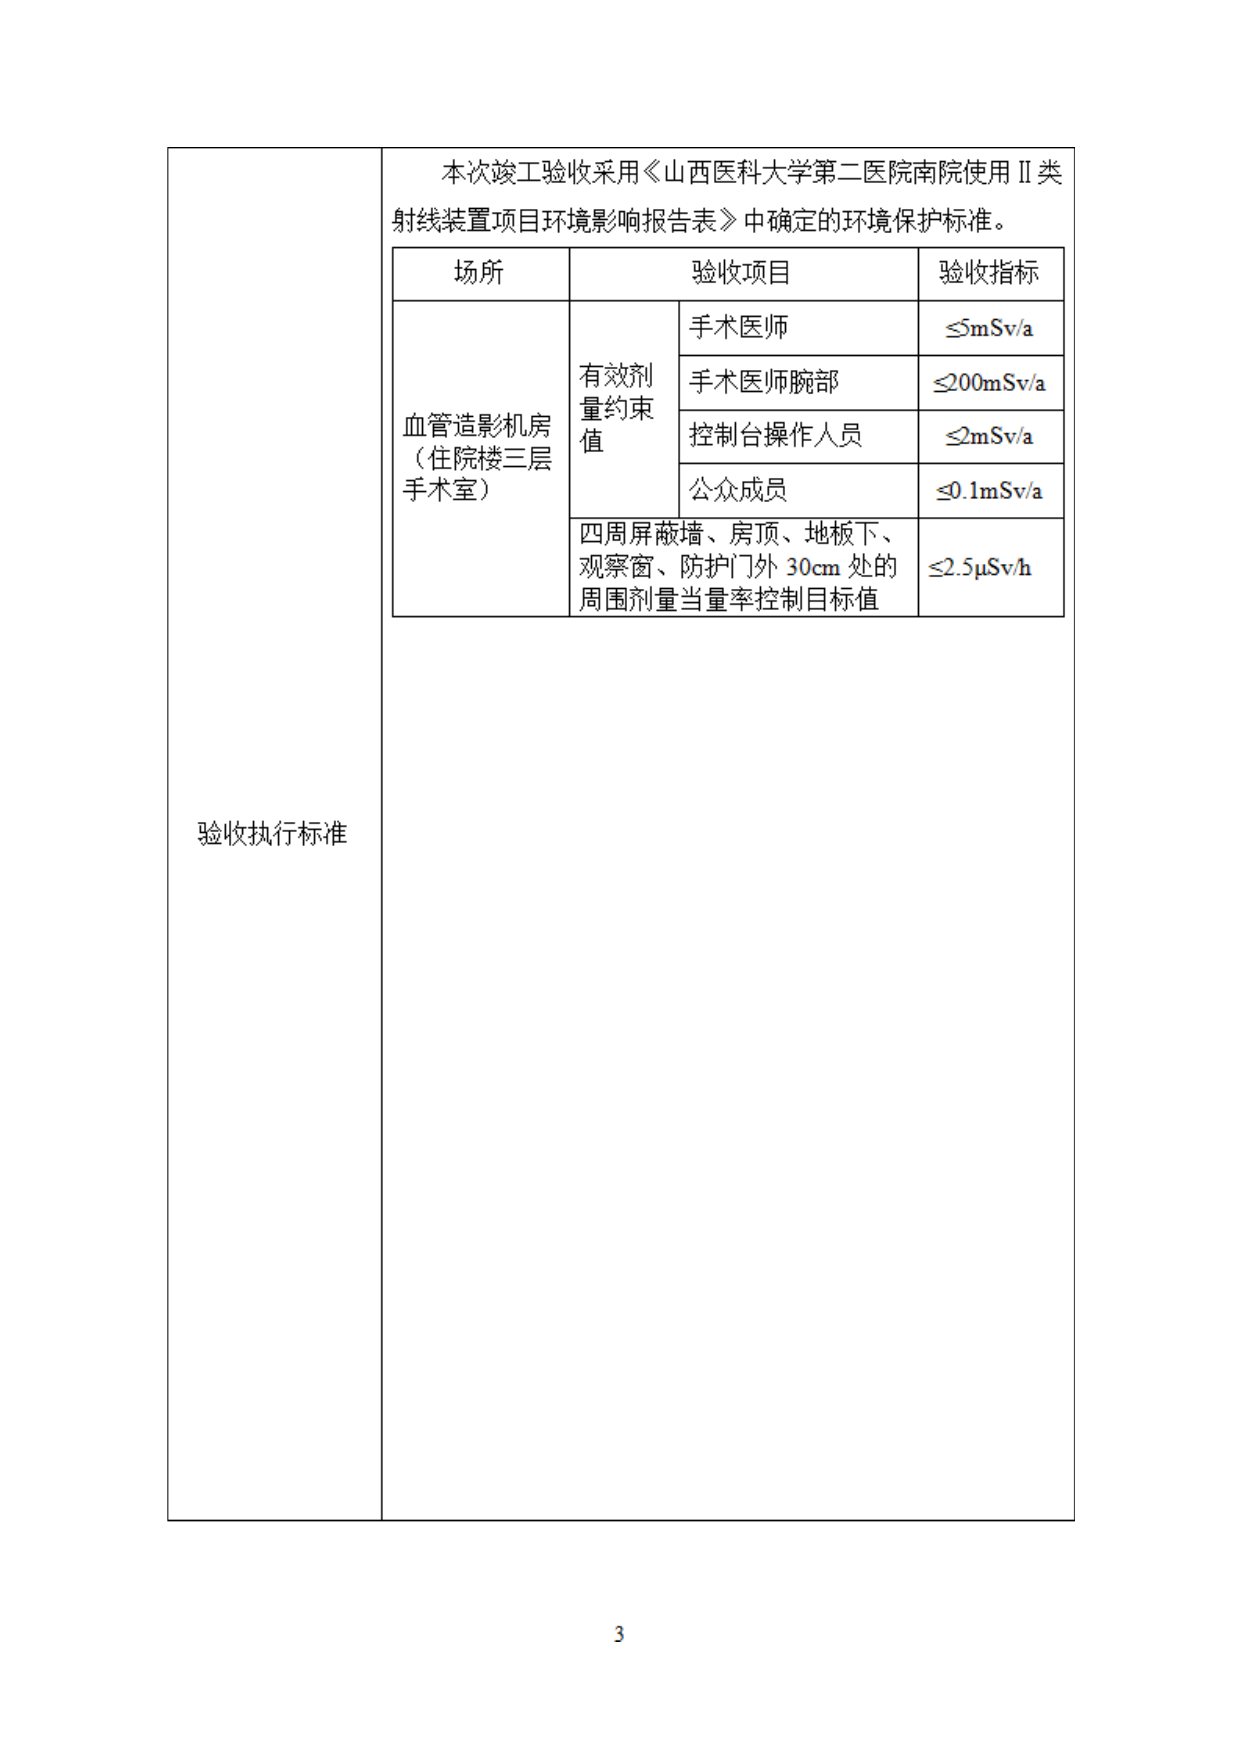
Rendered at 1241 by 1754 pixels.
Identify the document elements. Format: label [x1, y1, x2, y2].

picture [167, 147, 1075, 1642]
